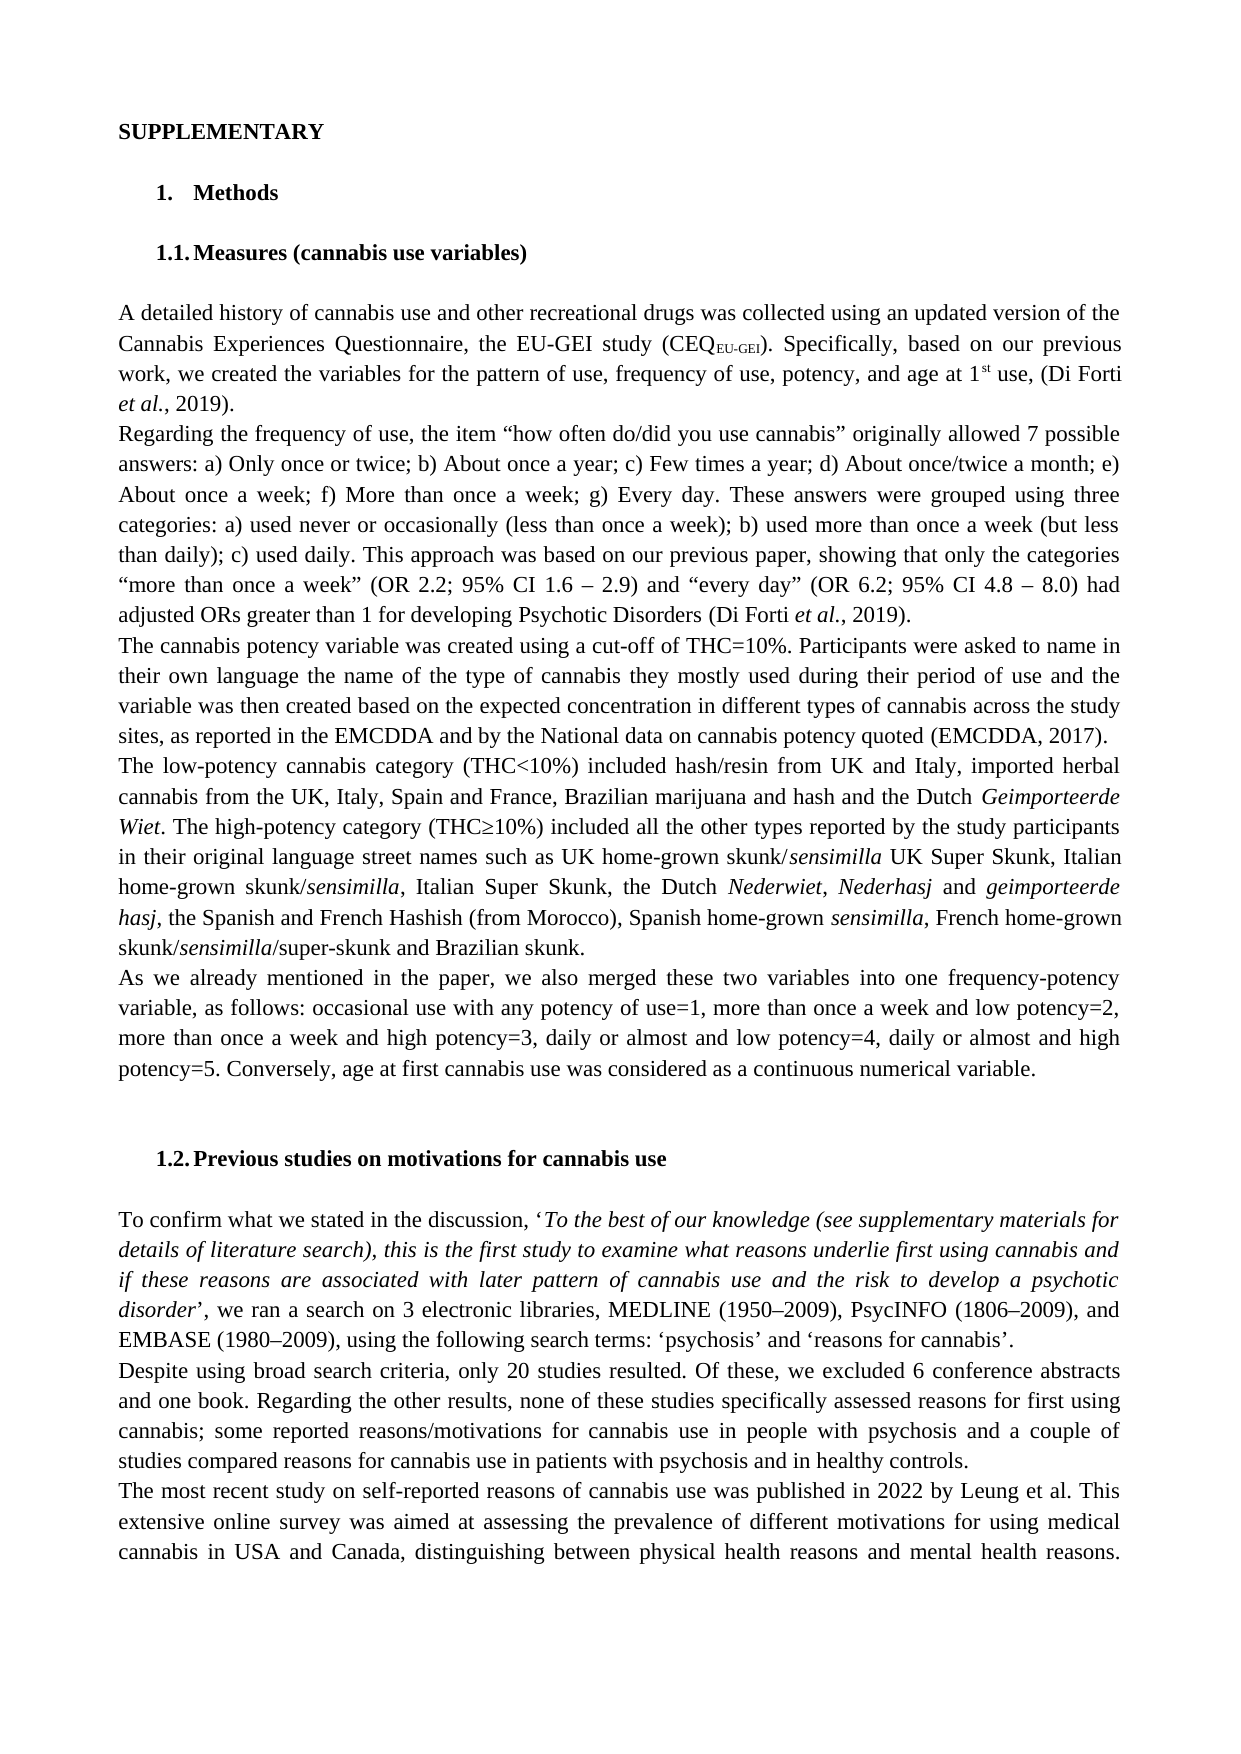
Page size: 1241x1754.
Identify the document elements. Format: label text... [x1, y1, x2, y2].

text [118, 1477, 1122, 1564]
text The low-potency cannabis category (THC<10%) included hash/resin from UK and Italy, imported herbal cannabis from the UK, Italy, Spain and France, Brazilian marijuana and hash and the Dutch Geimporteerde Wiet. The high-potency category (THC≥10%) included all the other types reported by the study participants in their original language street names such as UK home-grown skunk/sensimilla UK Super Skunk, Italian home-grown skunk/sensimilla, Italian Super Skunk, the Dutch Nederwiet, Nederhasj and geimporteerde hasj, the Spanish and French Hashish (from Morocco), Spanish home-grown sensimilla, French home-grown skunk/sensimilla/super-skunk and Brazilian skunk. [118, 752, 1122, 960]
text As we already mentioned in the paper, we also merged these two variables into one frequency-potency variable, as follows: occasional use with any potency of use=1, more than once a week and low potency=2, more than once a week and high potency=3, daily or almost and low potency=4, daily or almost and high potency=5. Conversely, age at first cannabis use was considered as a continuous numerical variable. [118, 964, 1122, 1081]
text To confirm what we stated in the discussion, ‘To the best of our knowledge (see supplementary materials for details of literature search), this is the first study to examine what reasons underlie first using cannabis and if these reasons are associated with later pattern of cannabis use and the risk to develop a psychotic disorder’, we ran a search on 3 electronic libraries, MEDLINE (1950–2009), PsycINFO (1806–2009), and EMBASE (1980–2009), using the following search terms: ‘psychosis’ and ‘reasons for cannabis’. [118, 1206, 1122, 1353]
text Regarding the frequency of use, the item “how often do/did you use cannabis” originally allowed 7 possible answers: a) Only once or twice; b) About once a year; c) Few times a year; d) About once/twice a month; e) About once a week; f) More than once a week; g) Every day. These answers were grouped using three categories: a) used never or occasionally (less than once a week); b) used more than once a week (but less than daily); c) used daily. This approach was based on our previous paper, showing that only the categories “more than once a week” (OR 2.2; 95% CI 1.6 – 2.9) and “every day” (OR 6.2; 95% CI 4.8 – 8.0) had adjusted ORs greater than 1 for developing Psychotic Disorders (Di Forti et al., 2019). [118, 420, 1122, 628]
text SUPPLEMENTARY [118, 118, 1122, 144]
list Measures (cannabis use variables) [156, 239, 1122, 265]
text A detailed history of cannabis use and other recreational drugs was collected using an updated version of the Cannabis Experiences Questionnaire, the EU-GEI study (CEQEU-GEI). Specifically, based on our previous work, we created the variables for the pattern of use, frequency of use, potency, and age at 1st use, (Di Forti et al., 2019). [118, 299, 1122, 416]
list Previous studies on motivations for cannabis use [156, 1145, 1122, 1172]
list Methods [156, 178, 1122, 205]
text Despite using broad search criteria, only 20 studies resulted. Of these, we excluded 6 conference abstracts and one book. Regarding the other results, none of these studies specifically assessed reasons for first using cannabis; some reported reasons/motivations for cannabis use in people with psychosis and a couple of studies compared reasons for cannabis use in patients with psychosis and in healthy controls. [118, 1357, 1122, 1474]
text The cannabis potency variable was created using a cut-off of THC=10%. Participants were asked to name in their own language the name of the type of cannabis they mostly used during their period of use and the variable was then created based on the expected concentration in different types of cannabis across the study sites, as reported in the EMCDDA and by the National data on cannabis potency quoted (EMCDDA, 2017). [118, 632, 1122, 749]
